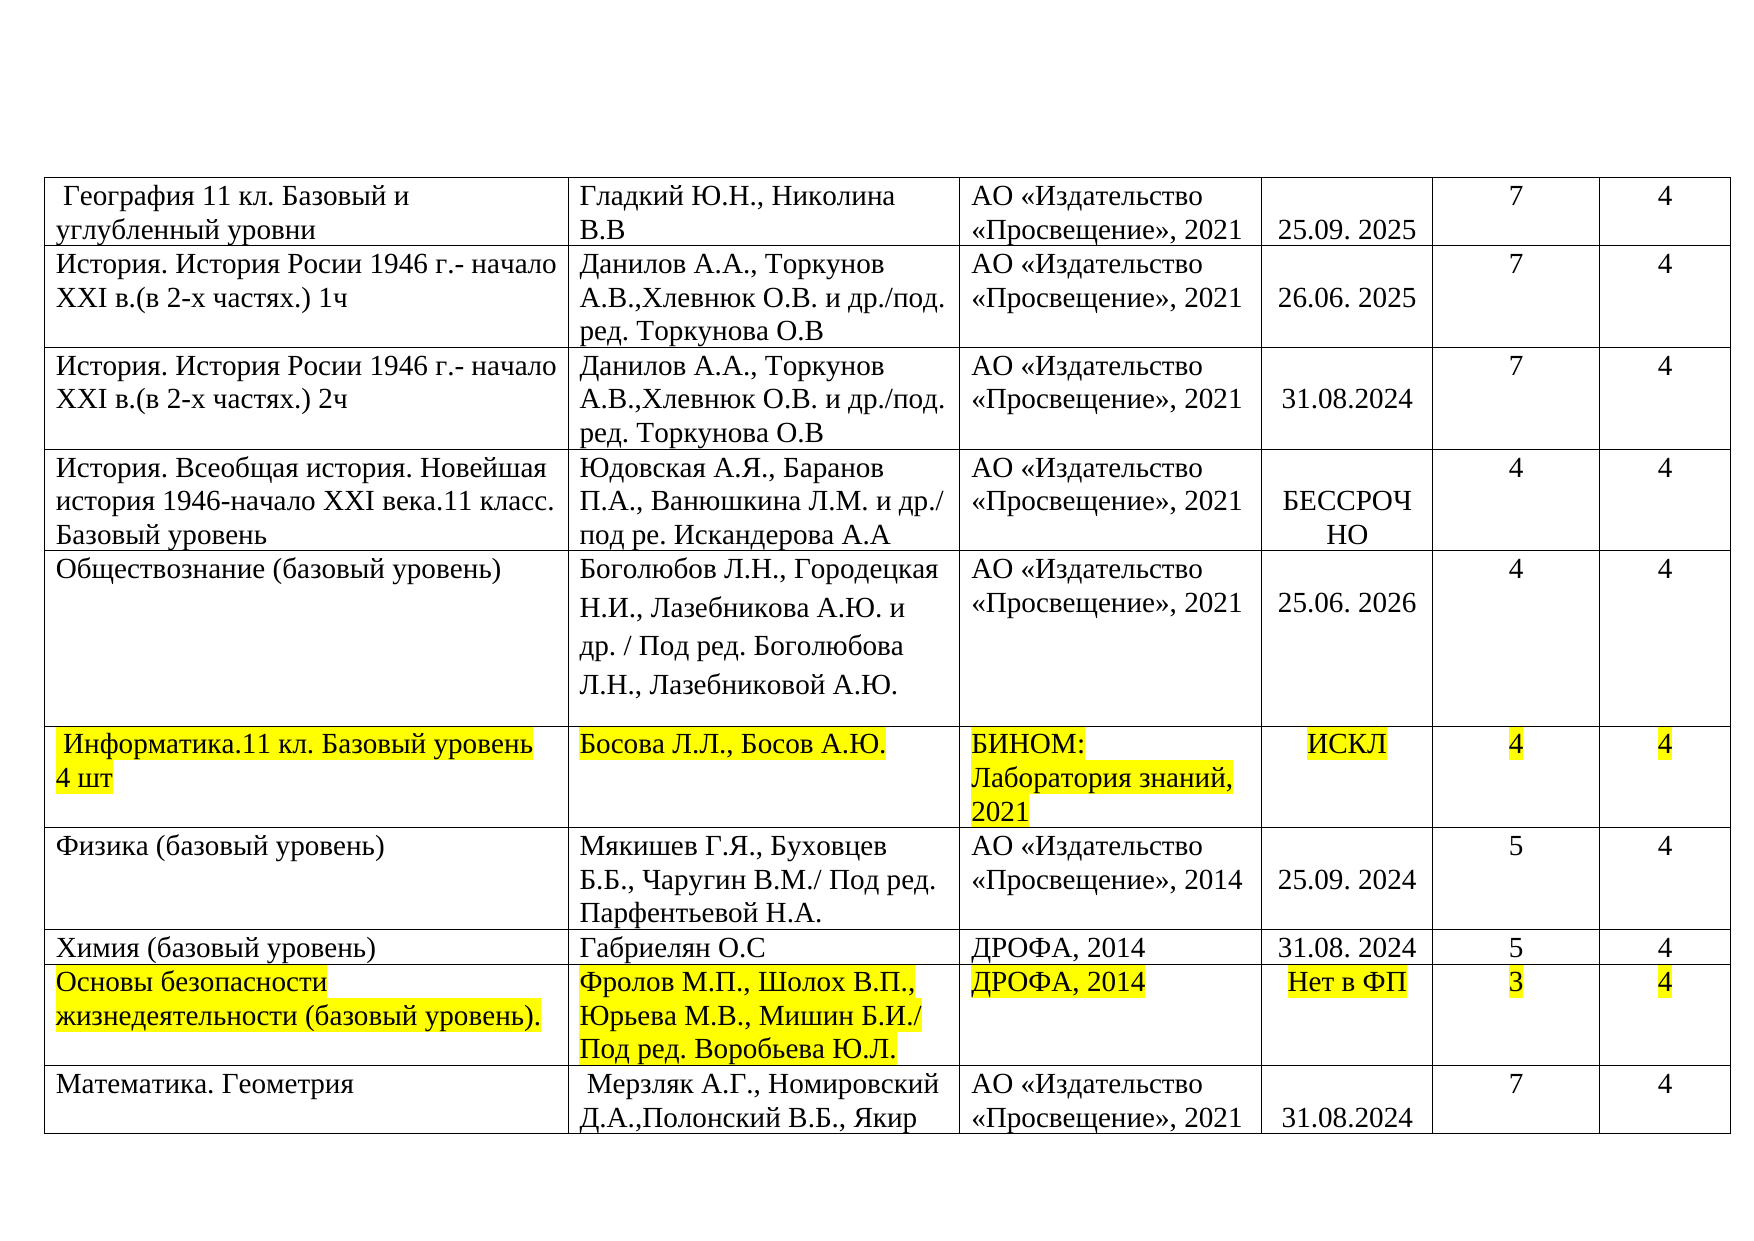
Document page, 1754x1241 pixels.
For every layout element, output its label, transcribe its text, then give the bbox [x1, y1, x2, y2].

table_cell 3 [1433, 965, 1599, 1065]
table_cell 4 [1600, 1066, 1730, 1133]
table_cell 31.08. 2024 [1262, 930, 1432, 963]
table_cell 31.08.2024 [1262, 1066, 1432, 1133]
table_cell БЕССРОЧНО [1262, 450, 1432, 550]
table_cell Данилов А.А., Торкунов А.В.,Хлевнюк О.В. и др./под. ред. Торкунова О.В [569, 246, 959, 347]
table_cell 4 [1433, 450, 1599, 550]
table_cell Мякишев Г.Я., Буховцев Б.Б., Чаругин В.М./ Под ред. Парфентьевой Н.А. [569, 828, 959, 929]
table_cell ДРОФА, 2014 [960, 930, 1261, 963]
table_cell Информатика.11 кл. Базовый уровень 4 шт [45, 727, 568, 827]
table_cell 7 [1433, 178, 1599, 245]
table_cell Обществознание (базовый уровень) [45, 551, 568, 726]
table_cell АО «Издательство «Просвещение», 2021 [960, 246, 1261, 347]
table_cell 7 [1433, 348, 1599, 449]
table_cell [960, 1066, 1261, 1133]
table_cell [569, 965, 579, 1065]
table_cell АО «Издательство «Просвещение», 2014 [960, 828, 1261, 929]
table_cell 7 [1433, 246, 1599, 347]
table_cell Физика (базовый уровень) [45, 828, 568, 929]
table_cell Босова Л.Л., Босов А.Ю. [569, 727, 959, 827]
table_cell 4 [1433, 727, 1599, 827]
table_cell ИСКЛ [1262, 727, 1432, 827]
table_cell Нет в ФП [1262, 965, 1432, 1065]
table_cell Основы безопасности жизнедеятельности (базовый уровень). [45, 965, 568, 1065]
table_cell 4 [1600, 727, 1730, 827]
table_cell 7 [1433, 1066, 1599, 1133]
table_cell ДРОФА, 2014 [960, 965, 1261, 1065]
table_cell 4 [1433, 551, 1599, 726]
table_cell 5 [1433, 930, 1599, 963]
table_cell География 11 кл. Базовый и углубленный уровни [45, 178, 568, 245]
table_cell 4 [1600, 348, 1730, 449]
table_cell АО «Издательство «Просвещение», 2021 [960, 348, 1261, 449]
table_cell 25.09. 2025 [1262, 178, 1432, 245]
table_cell 4 [1600, 450, 1730, 550]
table_cell История. История Росии 1946 г.- начало XXI в.(в 2-х частях.) 2ч [45, 348, 568, 449]
table_cell Гладкий Ю.Н., Николина В.В [569, 178, 959, 245]
table_cell 25.09. 2024 [1262, 828, 1432, 929]
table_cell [45, 1066, 568, 1133]
table_cell 25.06. 2026 [1262, 551, 1432, 726]
table_cell АО «Издательство «Просвещение», 2021 [960, 551, 1261, 726]
table_cell 4 [1600, 551, 1730, 726]
table_cell АО «Издательство «Просвещение», 2021 [960, 450, 1261, 550]
table_cell Данилов А.А., Торкунов А.В.,Хлевнюк О.В. и др./под. ред. Торкунова О.В [569, 348, 959, 449]
table_cell Юдовская А.Я., Баранов П.А., Ванюшкина Л.М. и др./ под ре. Искандерова А.А [569, 450, 959, 550]
table_cell 4 [1600, 965, 1730, 1065]
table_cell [960, 178, 1261, 245]
table_cell 4 [1600, 246, 1730, 347]
table_cell 31.08.2024 [1262, 348, 1432, 449]
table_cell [569, 1066, 959, 1133]
table_cell Боголюбов Л.Н., Городецкая Н.И., Лазебникова А.Ю. и др. / Под ред. Боголюбова Л.Н., Лазебниковой А.Ю. [569, 551, 959, 726]
table_cell 4 [1600, 828, 1730, 929]
table_cell 5 [1433, 828, 1599, 929]
table_cell 26.06. 2025 [1262, 246, 1432, 347]
table_cell Габриелян О.С [569, 930, 959, 963]
table_cell История. Всеобщая история. Новейшая история 1946-начало XXI века.11 класс. Базовый уровень [45, 450, 568, 550]
table_cell Химия (базовый уровень) [45, 930, 568, 963]
table_cell 4 [1600, 178, 1730, 245]
table_cell Фролов М.П., Шолох В.П., Юрьева М.В., Мишин Б.И./ Под ред. Воробьева Ю.Л. [897, 965, 959, 1065]
table_cell 4 [1600, 930, 1730, 963]
table_cell БИНОМ: Лаборатория знаний, 2021 [1029, 727, 1261, 827]
table_cell История. История Росии 1946 г.- начало XXI в.(в 2-х частях.) 1ч [45, 246, 568, 347]
